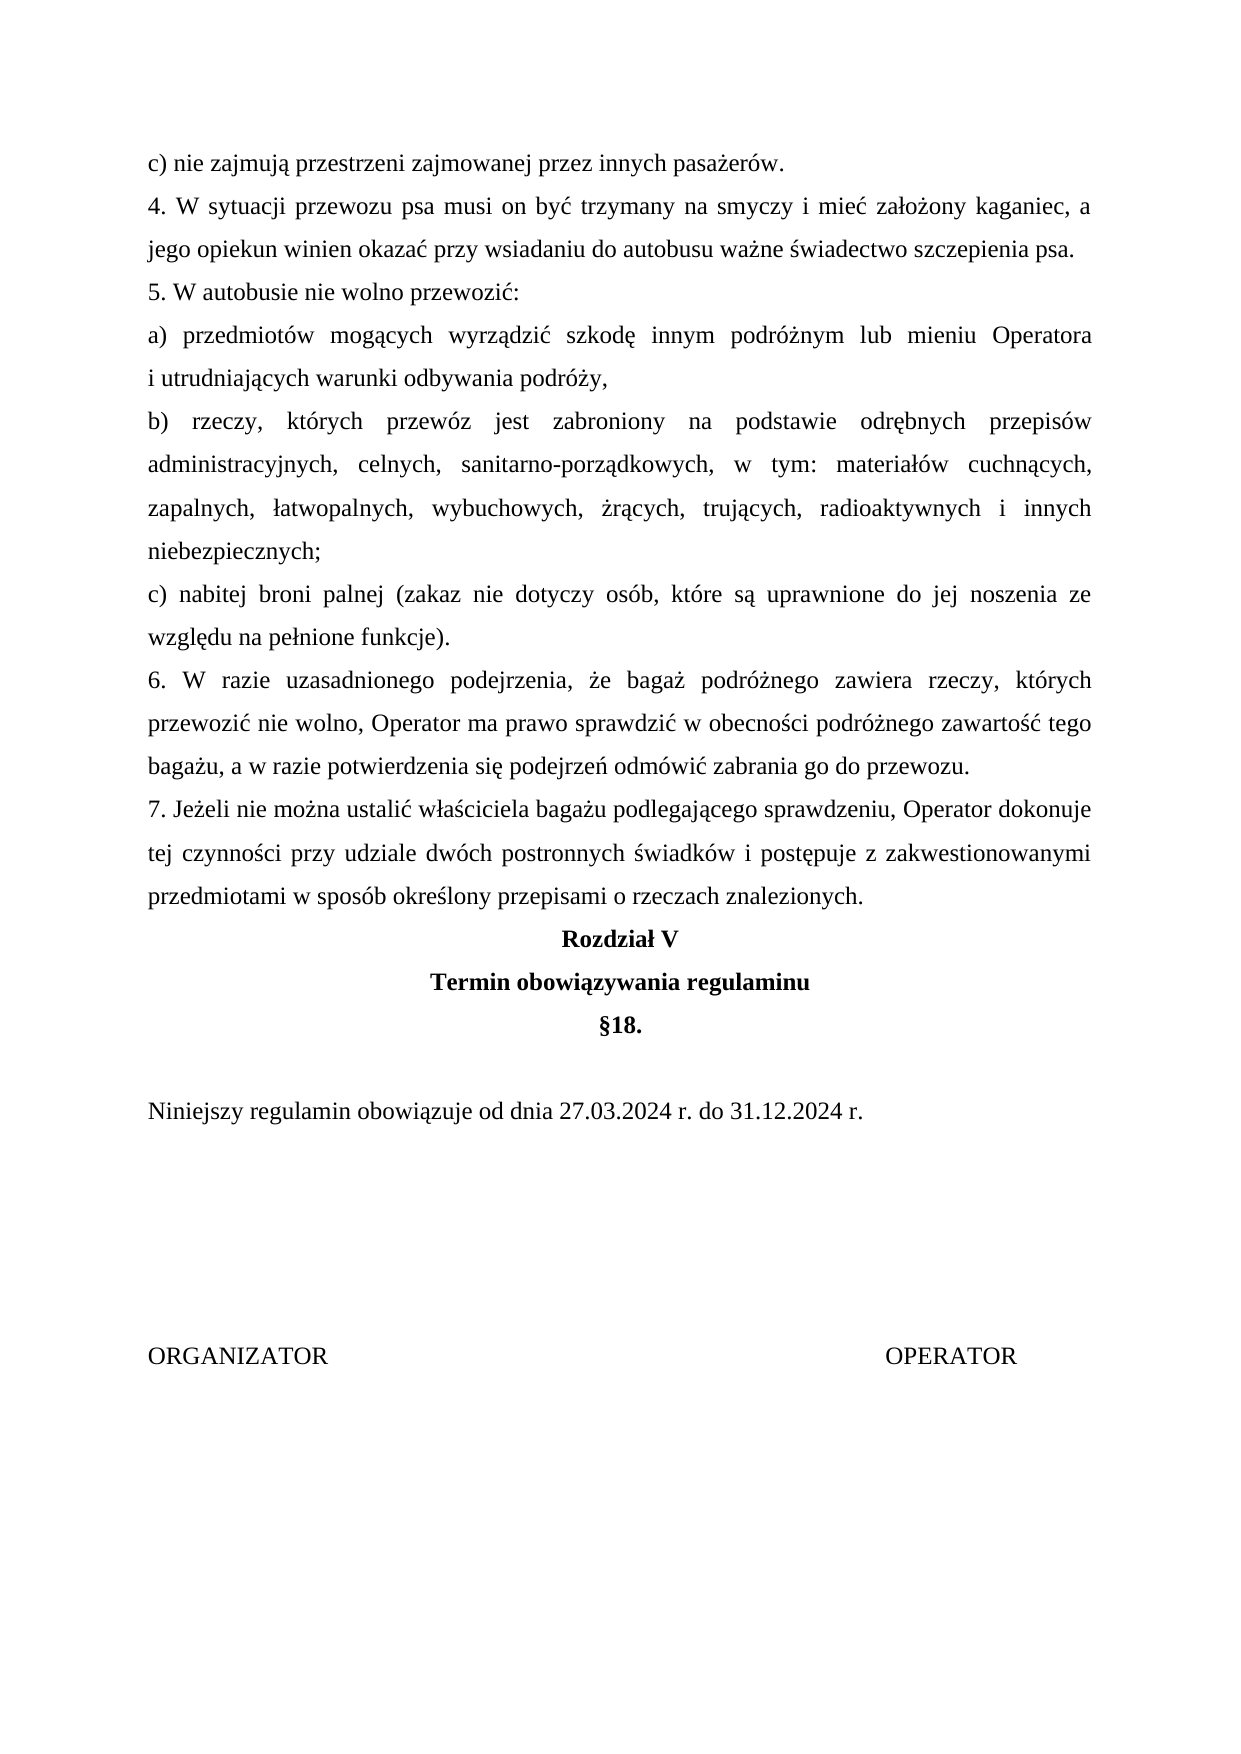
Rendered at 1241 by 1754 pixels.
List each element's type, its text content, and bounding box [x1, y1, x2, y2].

text Termin obowiązywania regulaminu [148, 967, 1093, 996]
text b) rzeczy, których przewóz jest zabroniony na podstawie odrębnych przepisów administracyjnych, celnych, sanitarno-porządkowych, w tym: materiałów cuchnących, zapalnych, łatwopalnych, wybuchowych, żrących, trujących, radioaktywnych i innych niebezpiecznych; [148, 406, 1093, 564]
text c) nie zajmują przestrzeni zajmowanej przez innych pasażerów. [148, 148, 1093, 176]
text 5. W autobusie nie wolno przewozić: [148, 277, 1093, 306]
text ORGANIZATOR OPERATOR [148, 1341, 1093, 1370]
text §18. [148, 1010, 1093, 1039]
text 6. W razie uzasadnionego podejrzenia, że bagaż podróżnego zawiera rzeczy, których przewozić nie wolno, Operator ma prawo sprawdzić w obecności podróżnego zawartość tego bagażu, a w razie potwierdzenia się podejrzeń odmówić zabrania go do przewozu. [148, 665, 1093, 780]
text 4. W sytuacji przewozu psa musi on być trzymany na smyczy i mieć założony kaganiec, a jego opiekun winien okazać przy wsiadaniu do autobusu ważne świadectwo szczepienia psa. [148, 191, 1093, 263]
text c) nabitej broni palnej (zakaz nie dotyczy osób, które są uprawnione do jej noszenia ze względu na pełnione funkcje). [148, 579, 1093, 651]
text a) przedmiotów mogących wyrządzić szkodę innym podróżnym lub mieniu Operatora i utrudniających warunki odbywania podróży, [148, 320, 1093, 392]
text 7. Jeżeli nie można ustalić właściciela bagażu podlegającego sprawdzeniu, Operator dokonuje tej czynności przy udziale dwóch postronnych świadków i postępuje z zakwestionowanymi przedmiotami w sposób określony przepisami o rzeczach znalezionych. [148, 794, 1093, 909]
text Rozdział V [148, 924, 1093, 953]
text Niniejszy regulamin obowiązuje od dnia 27.03.2024 r. do 31.12.2024 r. [148, 1096, 1093, 1125]
